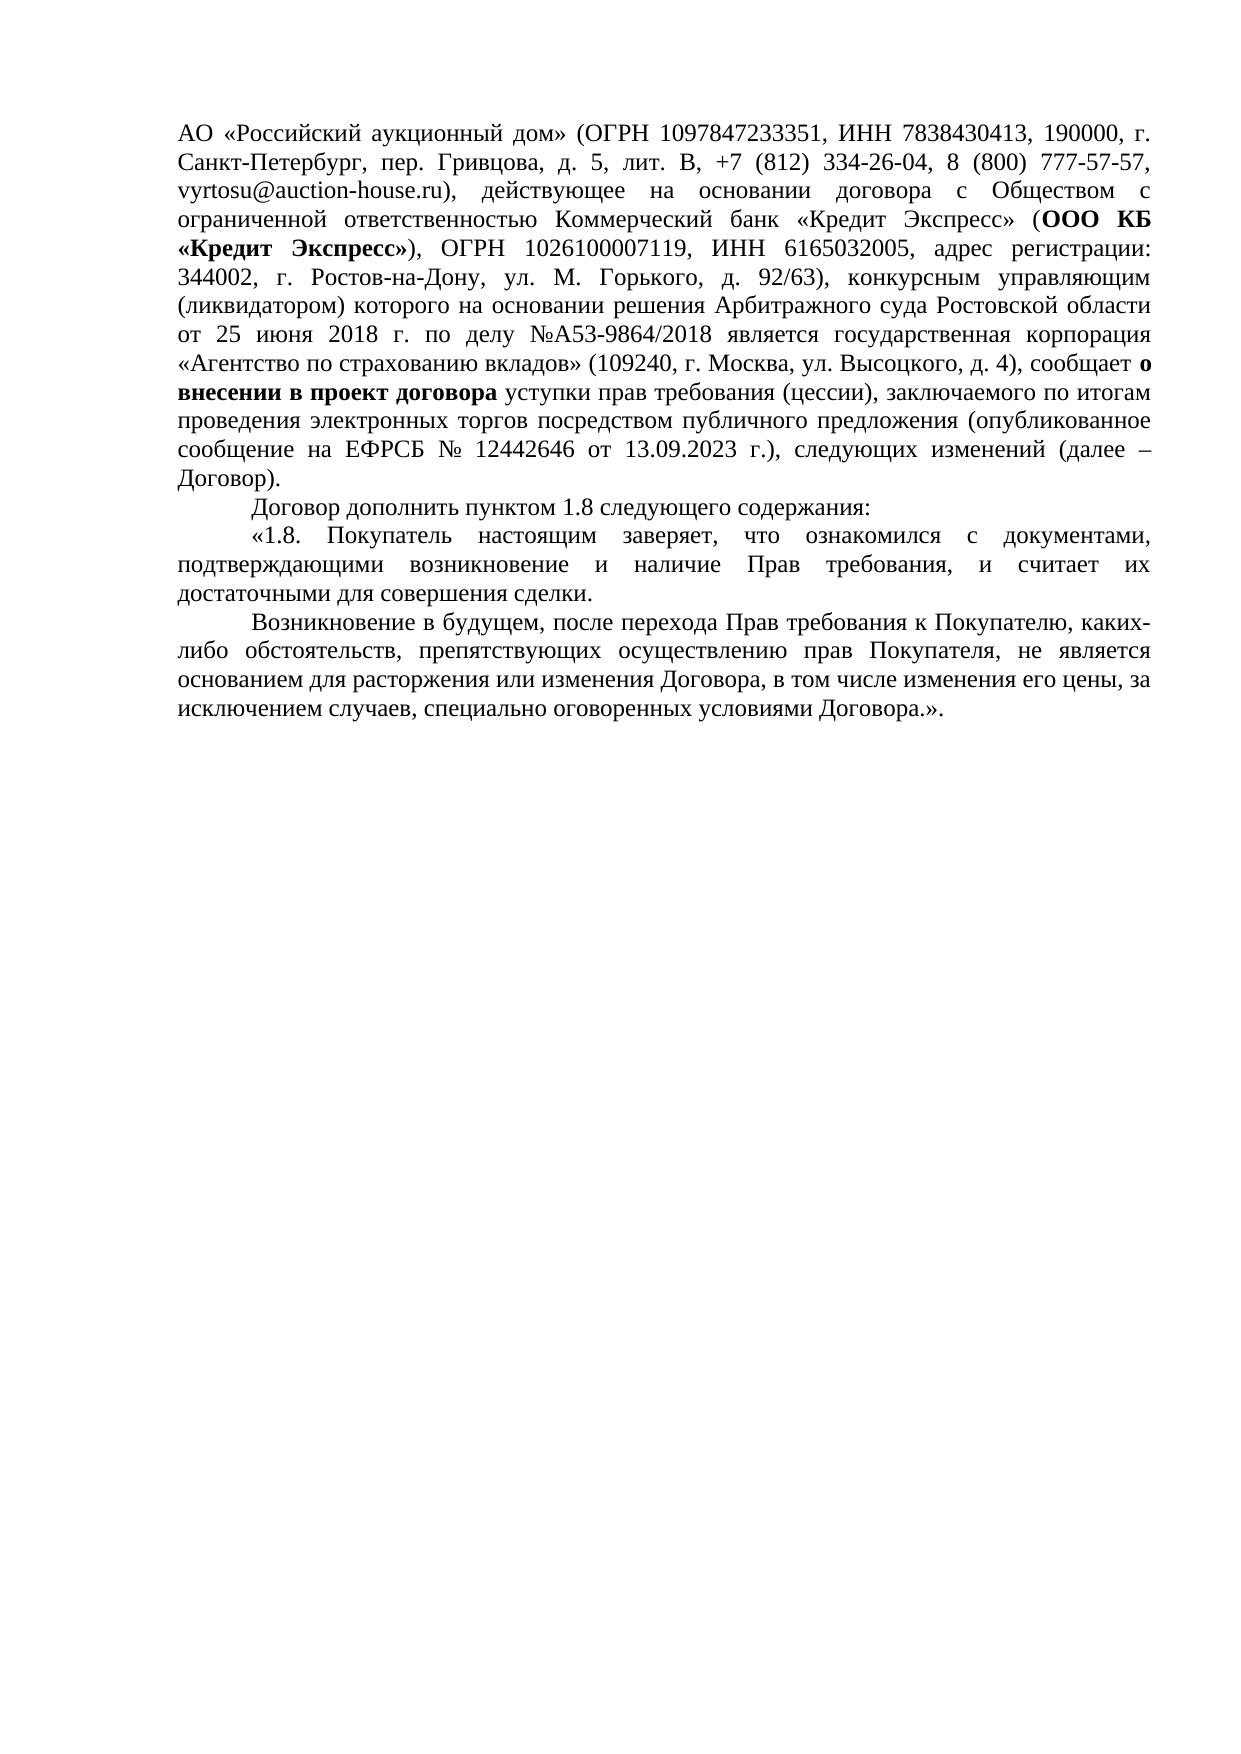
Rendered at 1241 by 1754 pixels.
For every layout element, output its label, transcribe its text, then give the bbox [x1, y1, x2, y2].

text «1.8. Покупатель настоящим заверяет, что ознакомился с документами, подтверждающими возникновение и наличие Прав требования, и считает их достаточными для совершения сделки. [177, 521, 1152, 607]
text Возникновение в будущем, после перехода Прав требования к Покупателю, каких-либо обстоятельств, препятствующих осуществлению прав Покупателя, не является основанием для расторжения или изменения Договора, в том числе изменения его цены, за исключением случаев, специально оговоренных условиями Договора.». [177, 607, 1152, 722]
text Договор дополнить пунктом 1.8 следующего содержания: [177, 492, 1152, 521]
text АО «Российский аукционный дом» (ОГРН 1097847233351, ИНН 7838430413, 190000, г. Санкт-Петербург, пер. Гривцова, д. 5, лит. В, +7 (812) 334-26-04, 8 (800) 777-57-57, vyrtosu@auction-house.ru), действующее на основании договора с Обществом с ограниченной ответственностью Коммерческий банк «Кредит Экспресс» (ООО КБ «Кредит Экспресс»), ОГРН 1026100007119, ИНН 6165032005, адрес регистрации: 344002, г. Ростов-на-Дону, ул. М. Горького, д. 92/63), конкурсным управляющим (ликвидатором) которого на основании решения Арбитражного суда Ростовской области от 25 июня 2018 г. по делу №А53-9864/2018 является государственная корпорация «Агентство по страхованию вкладов» (109240, г. Москва, ул. Высоцкого, д. 4), сообщает о внесении в проект договора уступки прав требования (цессии), заключаемого по итогам проведения электронных торгов посредством публичного предложения (опубликованное сообщение на ЕФРСБ № 12442646 от 13.09.2023 г.), следующих изменений (далее – Договор). [177, 118, 1152, 492]
